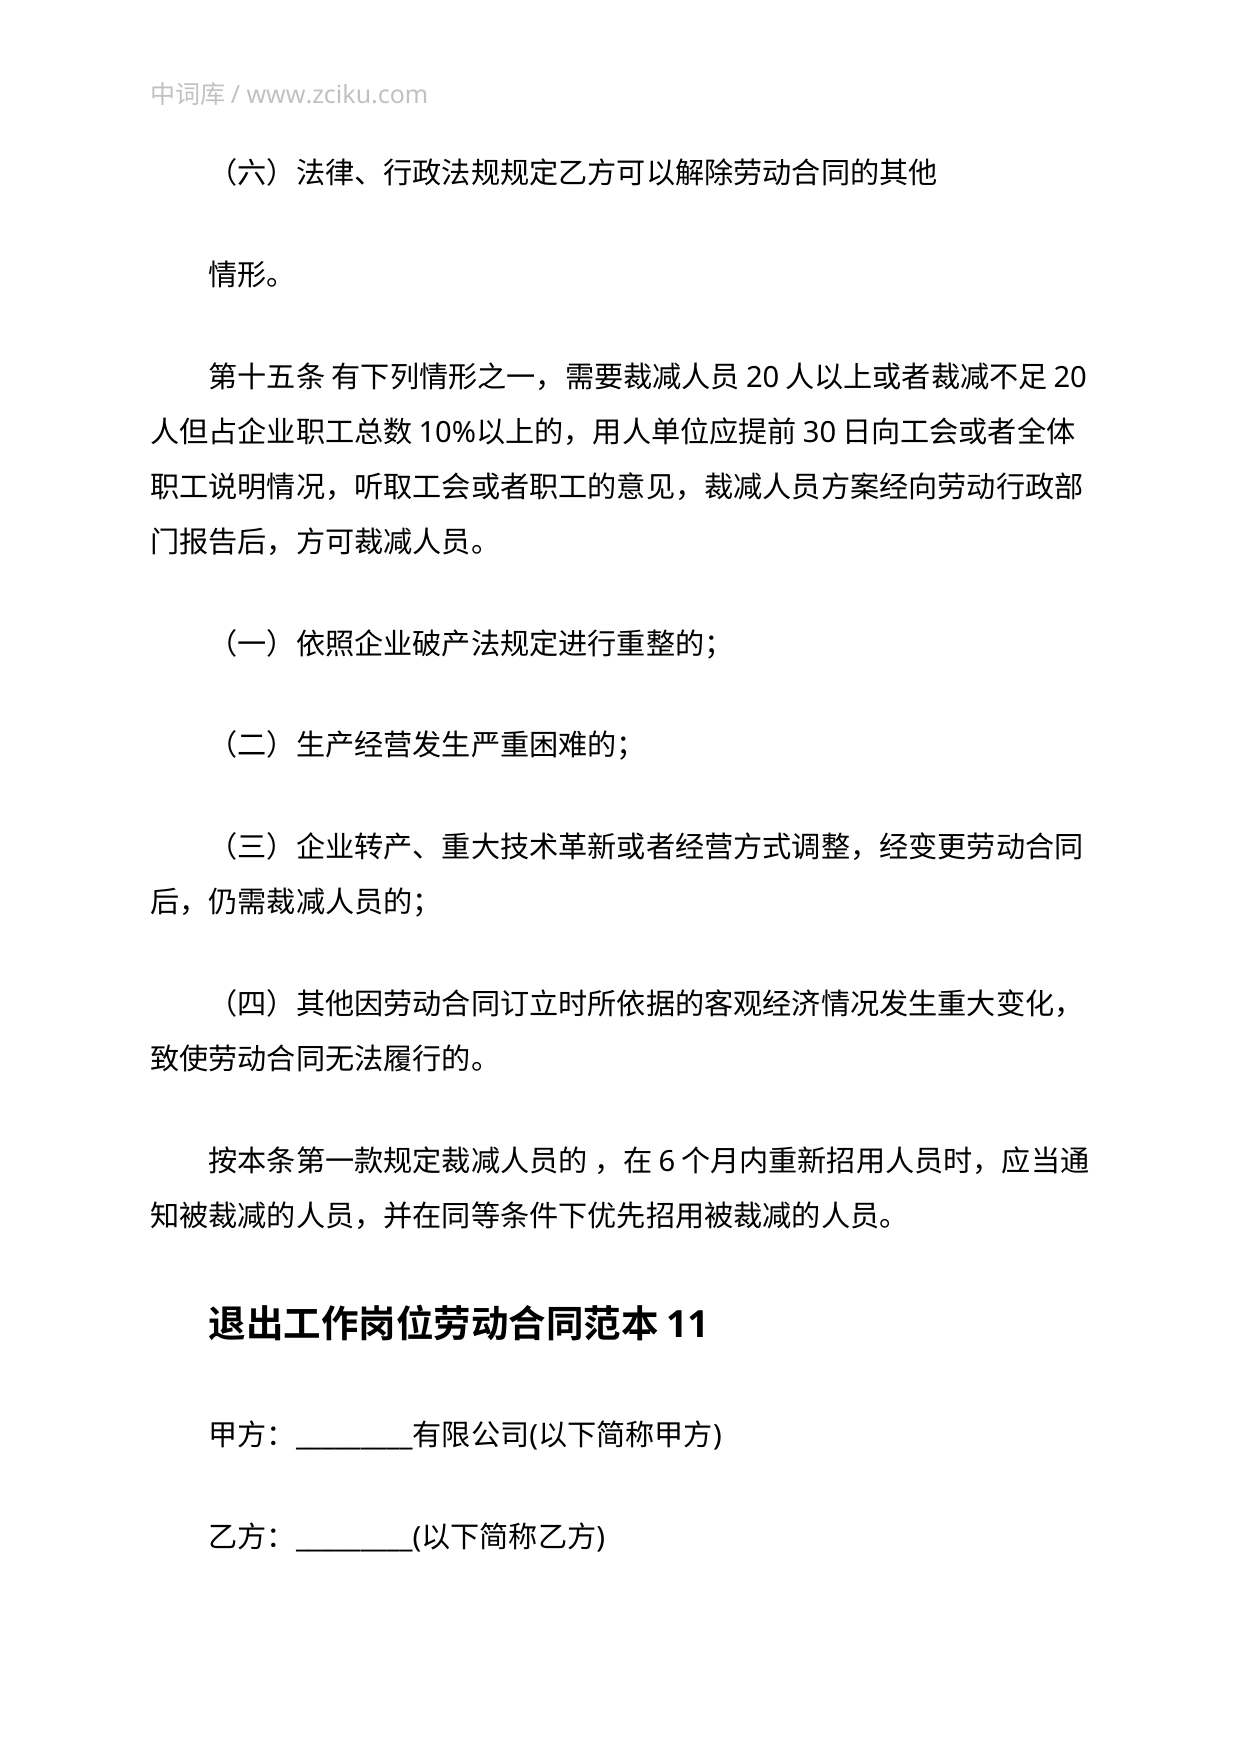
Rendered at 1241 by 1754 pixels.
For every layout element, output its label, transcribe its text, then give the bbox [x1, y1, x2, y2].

text （六）法律、行政法规规定乙方可以解除劳动合同的其他 [150, 150, 1090, 192]
text 退出工作岗位劳动合同范本11 [150, 1294, 1090, 1348]
text （三）企业转产、重大技术革新或者经营方式调整，经变更劳动合同后，仍需裁减人员的； [150, 824, 1090, 921]
text 情形。 [150, 252, 1090, 294]
text 第十五条 有下列情形之一，需要裁减人员20人以上或者裁减不足20人但占企业职工总数10%以上的，用人单位应提前30日向工会或者全体职工说明情况，听取工会或者职工的意见，裁减人员方案经向劳动行政部门报告后，方可裁减人员。 [150, 353, 1090, 561]
text （四）其他因劳动合同订立时所依据的客观经济情况发生重大变化，致使劳动合同无法履行的。 [150, 980, 1090, 1078]
text （二）生产经营发生严重困难的； [150, 722, 1090, 764]
text 乙方：_________(以下简称乙方) [150, 1513, 1090, 1556]
text 甲方：_________有限公司(以下简称甲方) [150, 1411, 1090, 1454]
text 按本条第一款规定裁减人员的 ，在6个月内重新招用人员时，应当通知被裁减的人员，并在同等条件下优先招用被裁减的人员。 [150, 1137, 1090, 1234]
text （一）依照企业破产法规定进行重整的； [150, 620, 1090, 662]
